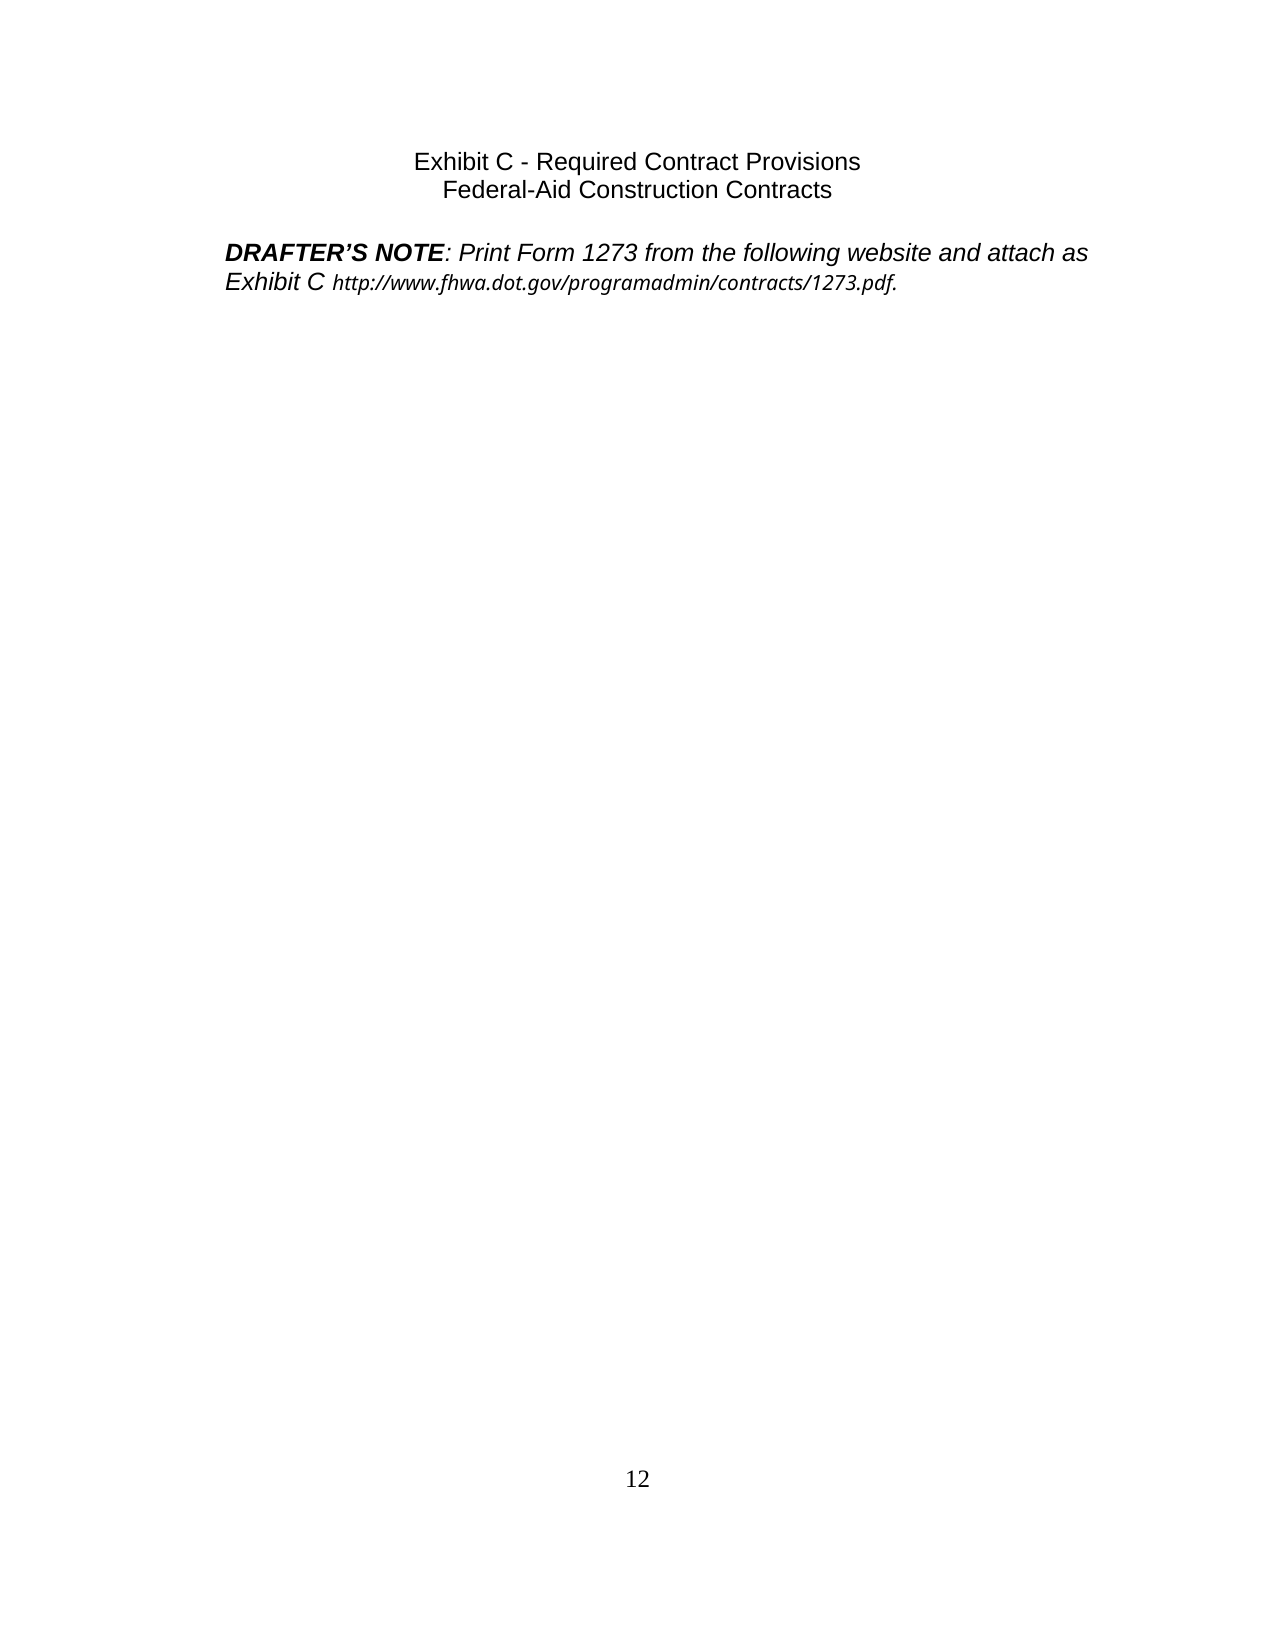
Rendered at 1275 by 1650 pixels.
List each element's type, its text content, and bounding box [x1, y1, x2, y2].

text DRAFTER’S NOTE: Print Form 1273 from the following website and attach as Exhibit C http://www.fhwa.dot.gov/programadmin/contracts/1273.pdf. [225, 238, 1125, 296]
text Federal-Aid Construction Contracts [150, 175, 1125, 204]
text Exhibit C - Required Contract Provisions [150, 150, 1125, 175]
